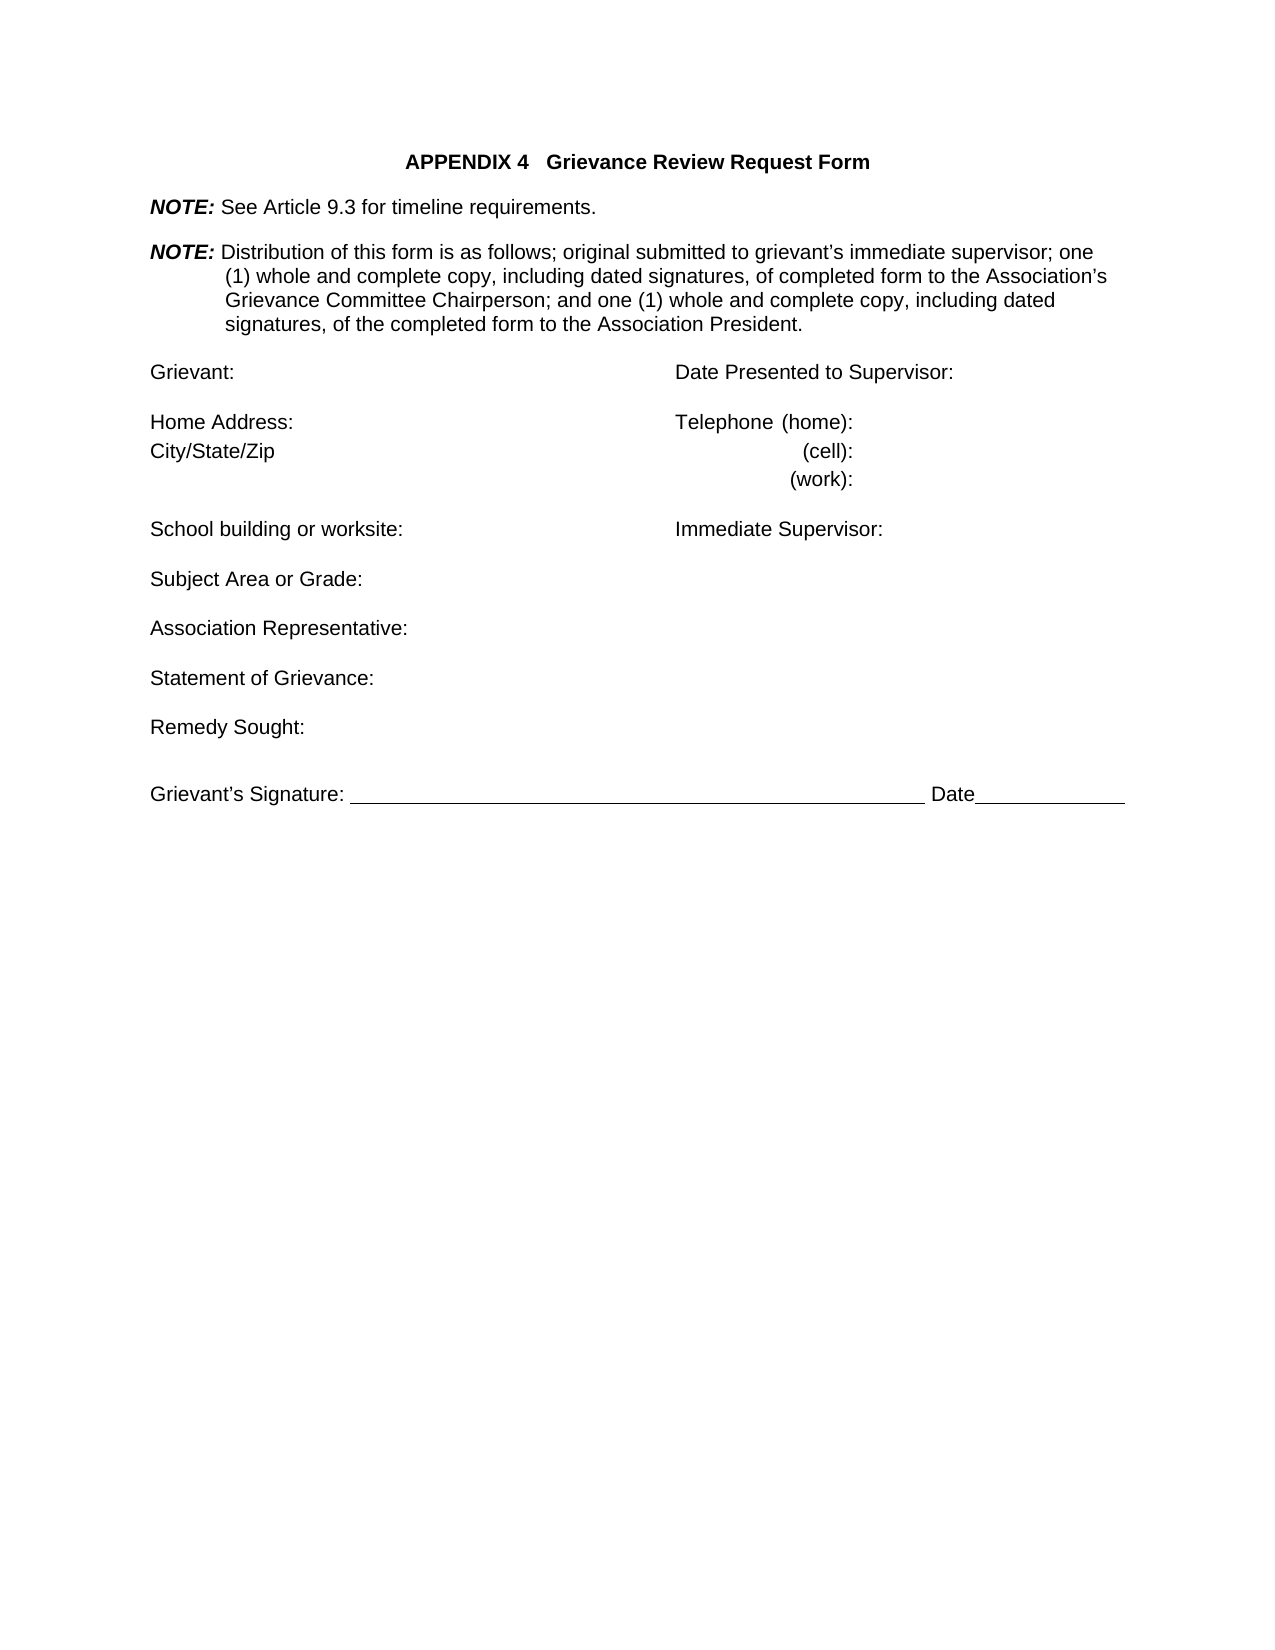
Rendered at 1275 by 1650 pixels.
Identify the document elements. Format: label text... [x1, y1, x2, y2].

text APPENDIX 4 Grievance Review Request Form [150, 150, 1125, 174]
text School building or worksite: Immediate Supervisor: [150, 513, 1125, 542]
text Subject Area or Grade: [150, 562, 1125, 591]
text Statement of Grievance: [150, 662, 1125, 690]
text Remedy Sought: [150, 711, 1125, 740]
text Grievant’s Signature: Date [150, 782, 1125, 806]
text Grievant: Date Presented to Supervisor: [150, 356, 1125, 385]
text Home Address: Telephone (home): [150, 406, 1125, 434]
text NOTE: Distribution of this form is as follows; original submitted to grievant’s immediate supervisor; one (1) whole and complete copy, including dated signatures, of completed form to the Association’s Grievance Committee Chairperson; and one (1) whole and complete copy, including dated signatures, of the completed form to the Association President. [150, 239, 1125, 335]
text Association Representative: [150, 612, 1125, 641]
text (work): [150, 463, 1125, 492]
text City/State/Zip (cell): [150, 434, 1125, 463]
text NOTE: See Article 9.3 for timeline requirements. [150, 195, 1125, 219]
